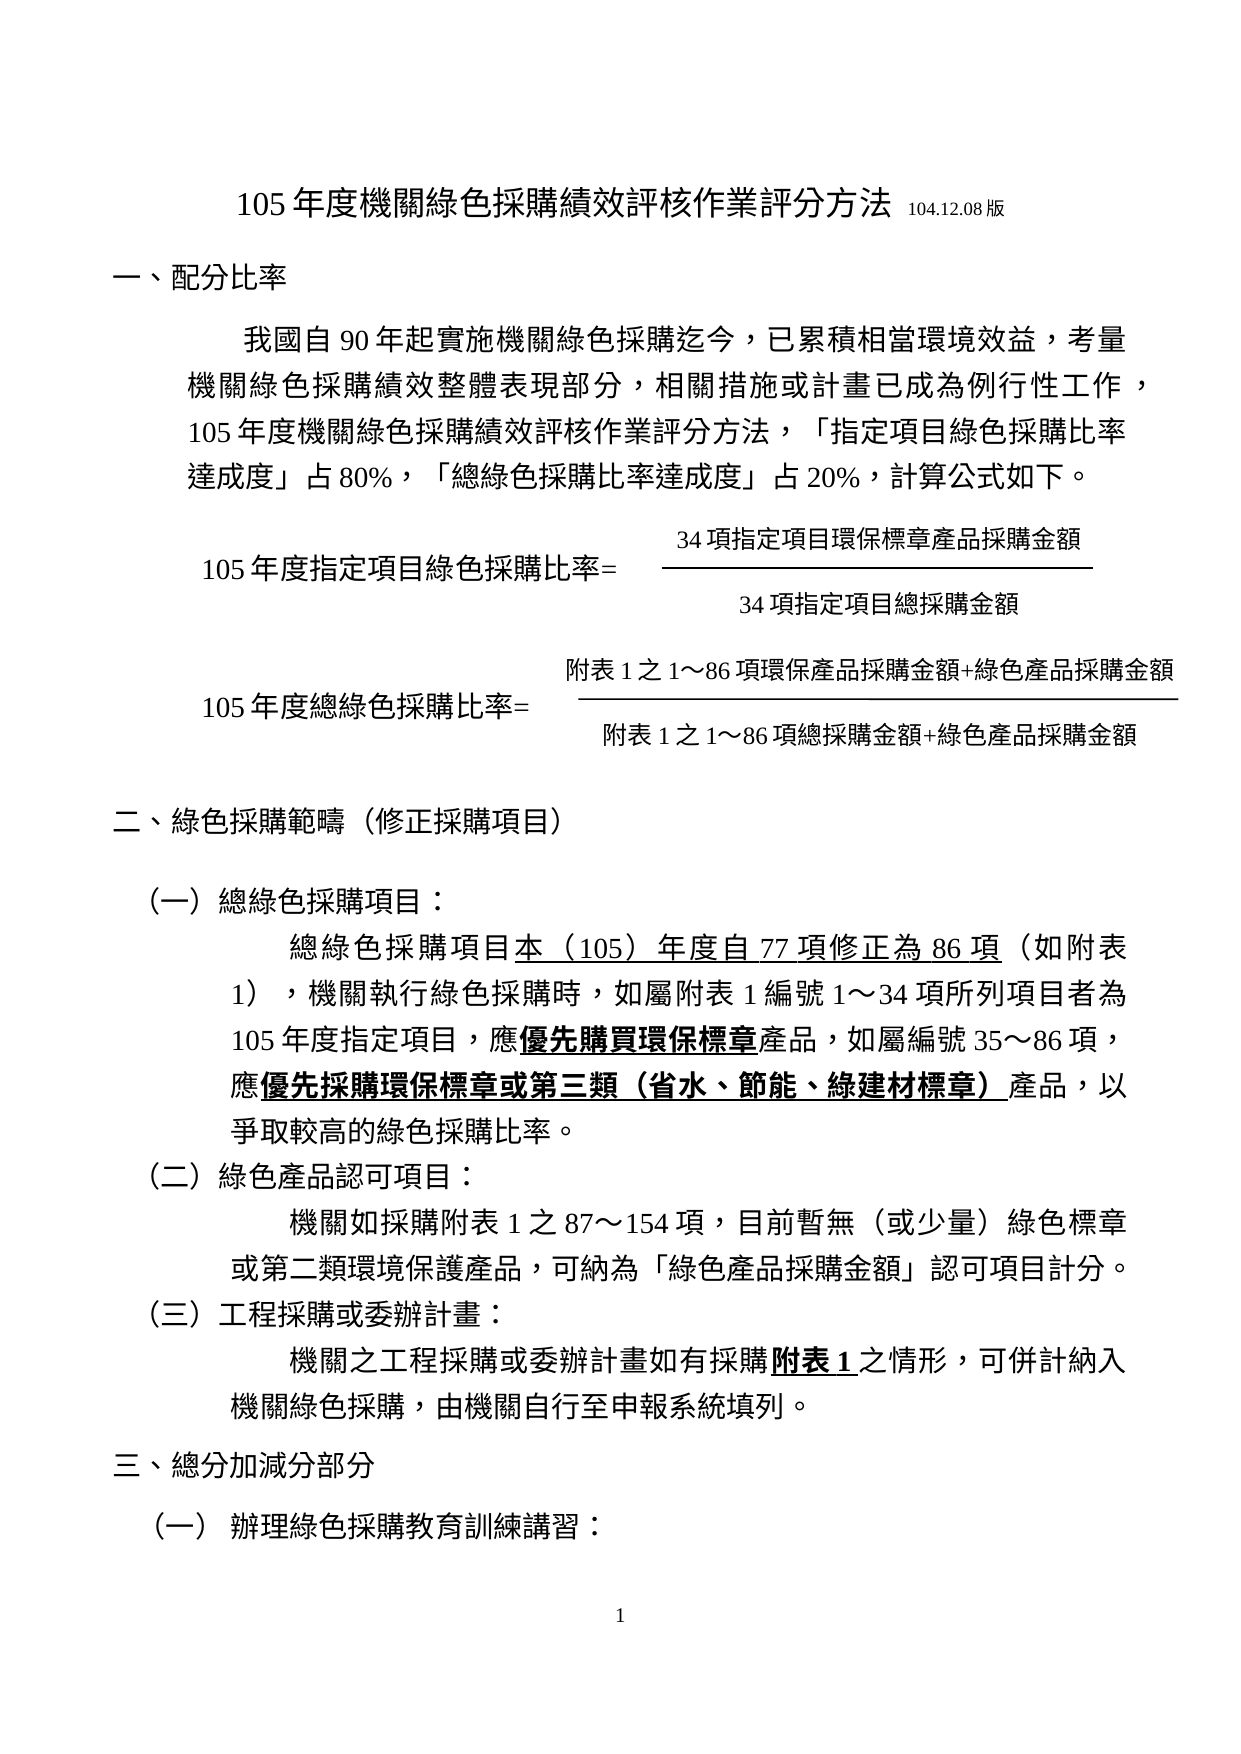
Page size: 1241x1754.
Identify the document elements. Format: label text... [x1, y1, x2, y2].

text 總綠色採購項目本（105）年度自77項修正為86項（如附表1），機關執行綠色採購時，如屬附表1編號1～34項所列項目者為105年度指定項目，應優先購買環保標章產品，如屬編號35～86項，應優先採購環保標章或第三類（省水、節能、綠建材標章）產品，以爭取較高的綠色採購比率。 [231, 922, 1128, 1151]
text 二、綠色採購範疇（修正採購項目） [112, 782, 1128, 857]
text 我國自90年起實施機關綠色採購迄今，已累積相當環境效益，考量機關綠色採購績效整體表現部分，相關措施或計畫已成為例行性工作，105年度機關綠色採購績效評核作業評分方法，「指定項目綠色採購比率達成度」占80%，「總綠色採購比率達成度」占20%，計算公式如下。 [187, 314, 1128, 497]
text 105年度機關綠色採購績效評核作業評分方法 104.12.08版 [112, 164, 1128, 239]
text 機關之工程採購或委辦計畫如有採購附表1之情形，可併計納入機關綠色採購，由機關自行至申報系統填列。 [231, 1334, 1128, 1426]
text （二）綠色產品認可項目： [131, 1151, 1128, 1197]
list 辦理綠色採購教育訓練講習： [136, 1501, 1128, 1547]
text 機關如採購附表1之87～154項，目前暫無（或少量）綠色標章或第二類環境保護產品，可納為「綠色產品採購金額」認可項目計分。 [231, 1197, 1128, 1289]
text （一）總綠色採購項目： [131, 876, 1128, 922]
text （三）工程採購或委辦計畫： [131, 1289, 1128, 1334]
text 105年度總綠色採購比率= [201, 680, 1128, 726]
text 三、總分加減分部分 [112, 1426, 1128, 1501]
text 105年度指定項目綠色採購比率= [201, 543, 1128, 589]
text 一、配分比率 [112, 239, 1128, 314]
